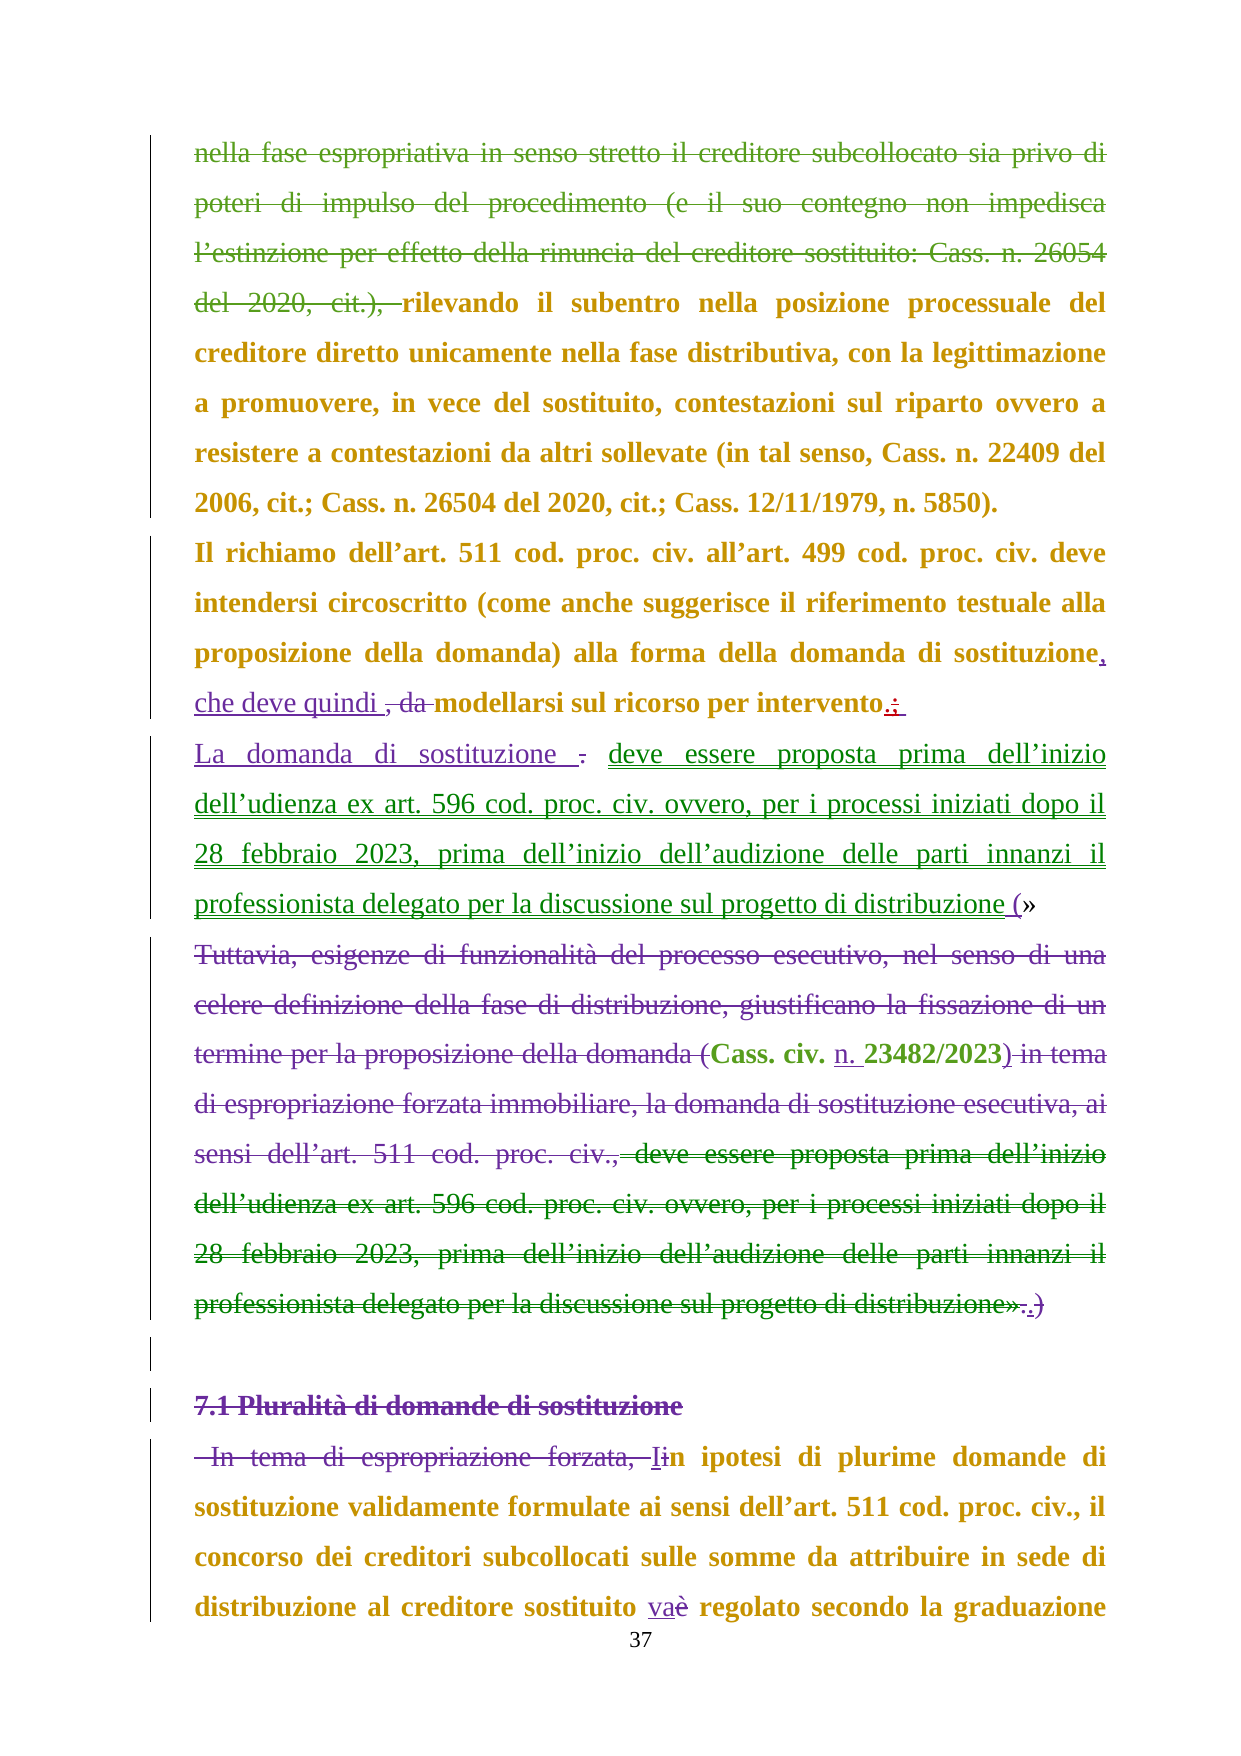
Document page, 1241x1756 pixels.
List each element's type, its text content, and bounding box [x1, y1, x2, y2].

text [194, 1439, 1107, 1622]
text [194, 135, 1107, 154]
text Cass. civ. 23482/2023 [194, 1106, 1107, 1320]
text Il richiamo dell’art. 511 cod. proc. civ. all’art. 499 cod. proc. civ. deve intendersi circoscritto (come anche suggerisce il riferimento testuale alla proposizione della domanda) alla forma della domanda di sostituzionemodellarsi sul ricorso per intervento [194, 536, 1107, 719]
text Cass. civ. 23482/2023 [194, 937, 1107, 1105]
